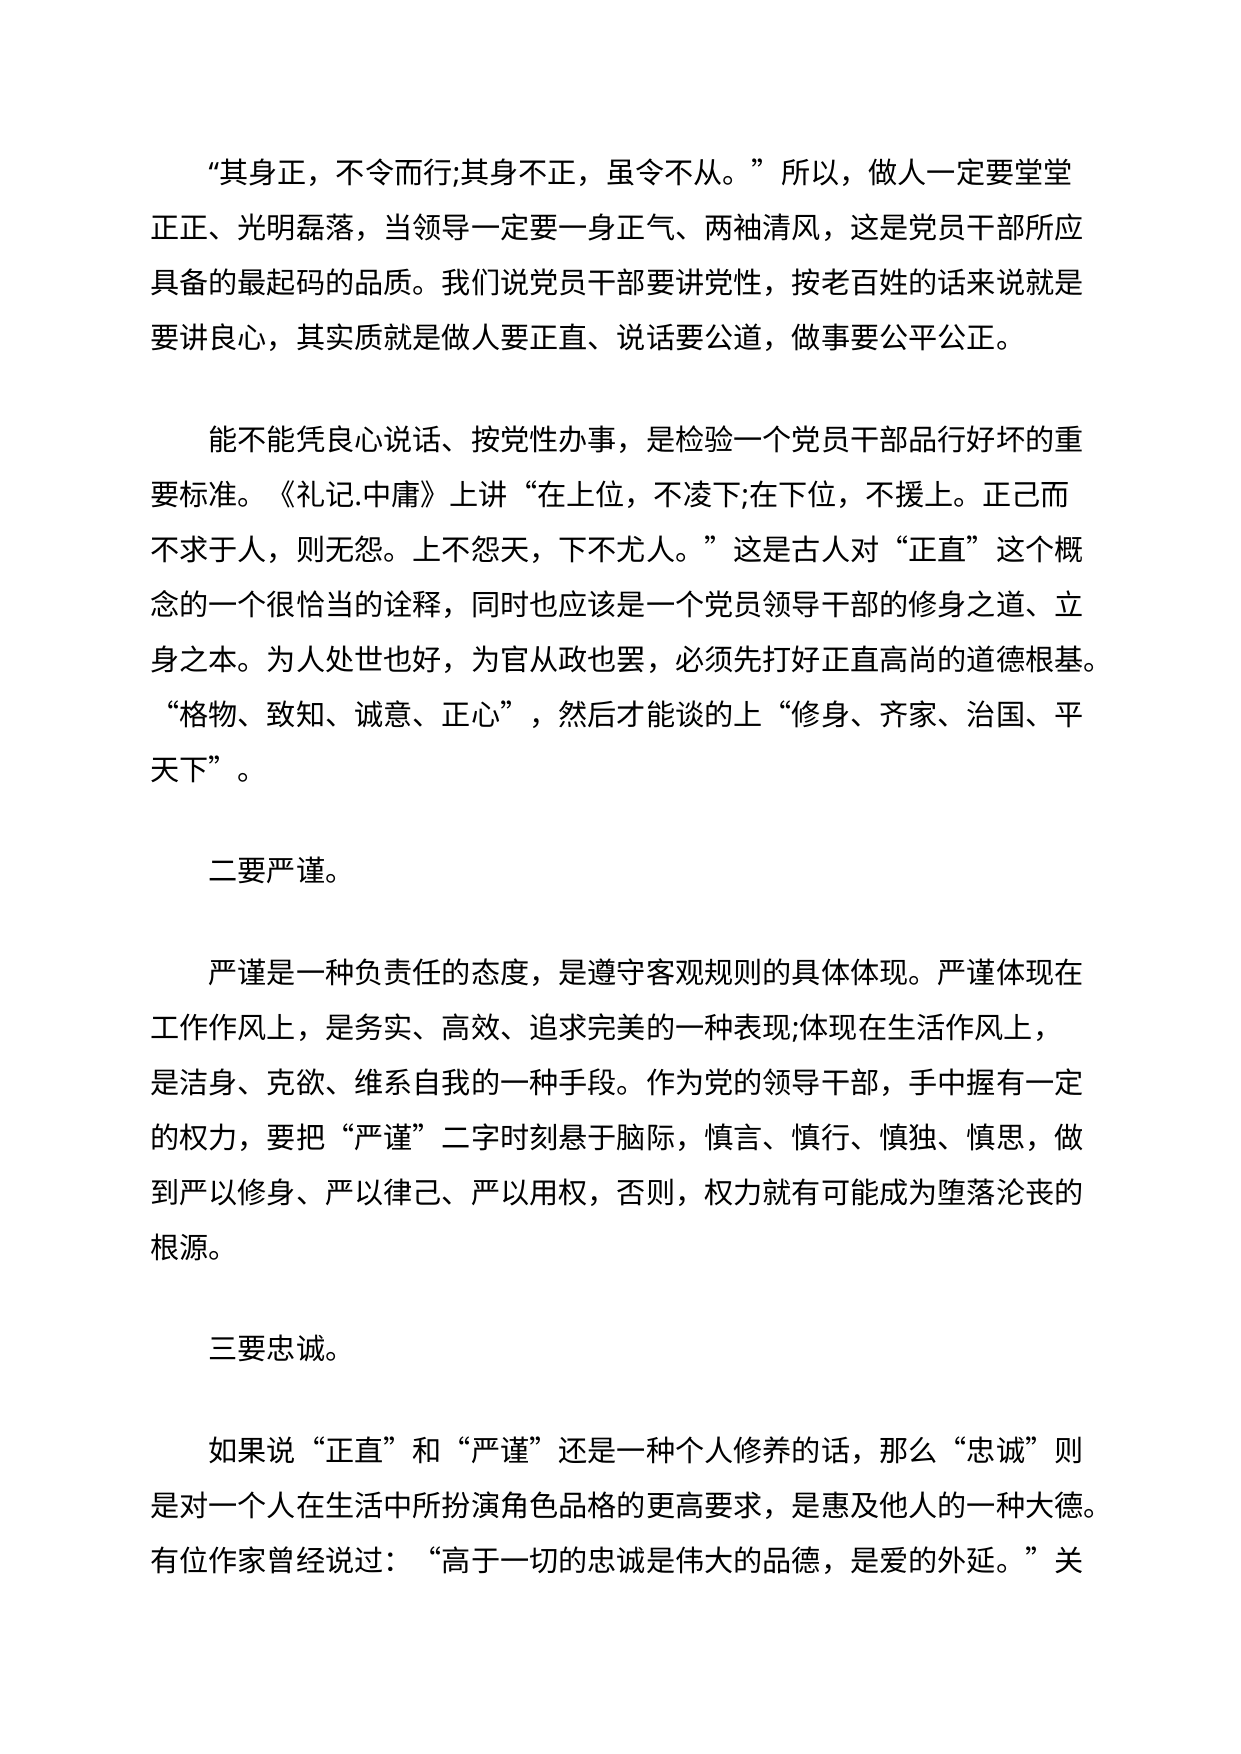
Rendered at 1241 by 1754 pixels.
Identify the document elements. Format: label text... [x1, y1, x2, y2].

text 严谨是一种负责任的态度，是遵守客观规则的具体体现。严谨体现在工作作风上，是务实、高效、追求完美的一种表现;体现在生活作风上，是洁身、克欲、维系自我的一种手段。作为党的领导干部，手中握有一定的权力，要把“严谨”二字时刻悬于脑际，慎言、慎行、慎独、慎思，做到严以修身、严以律己、严以用权，否则，权力就有可能成为堕落沦丧的根源。 [150, 949, 1090, 1266]
text 二要严谨。 [150, 848, 1090, 890]
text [150, 1428, 1090, 1580]
text 三要忠诚。 [150, 1326, 1090, 1368]
text 能不能凭良心说话、按党性办事，是检验一个党员干部品行好坏的重要标准。《礼记.中庸》上讲“在上位，不凌下;在下位，不援上。正己而不求于人，则无怨。上不怨天，下不尤人。”这是古人对“正直”这个概念的一个很恰当的诠释，同时也应该是一个党员领导干部的修身之道、立身之本。为人处世也好，为官从政也罢，必须先打好正直高尚的道德根基。“格物、致知、诚意、正心”，然后才能谈的上“修身、齐家、治国、平天下”。 [150, 417, 1090, 788]
text “其身正，不令而行;其身不正，虽令不从。”所以，做人一定要堂堂正正、光明磊落，当领导一定要一身正气、两袖清风，这是党员干部所应具备的最起码的品质。我们说党员干部要讲党性，按老百姓的话来说就是要讲良心，其实质就是做人要正直、说话要公道，做事要公平公正。 [150, 150, 1090, 357]
